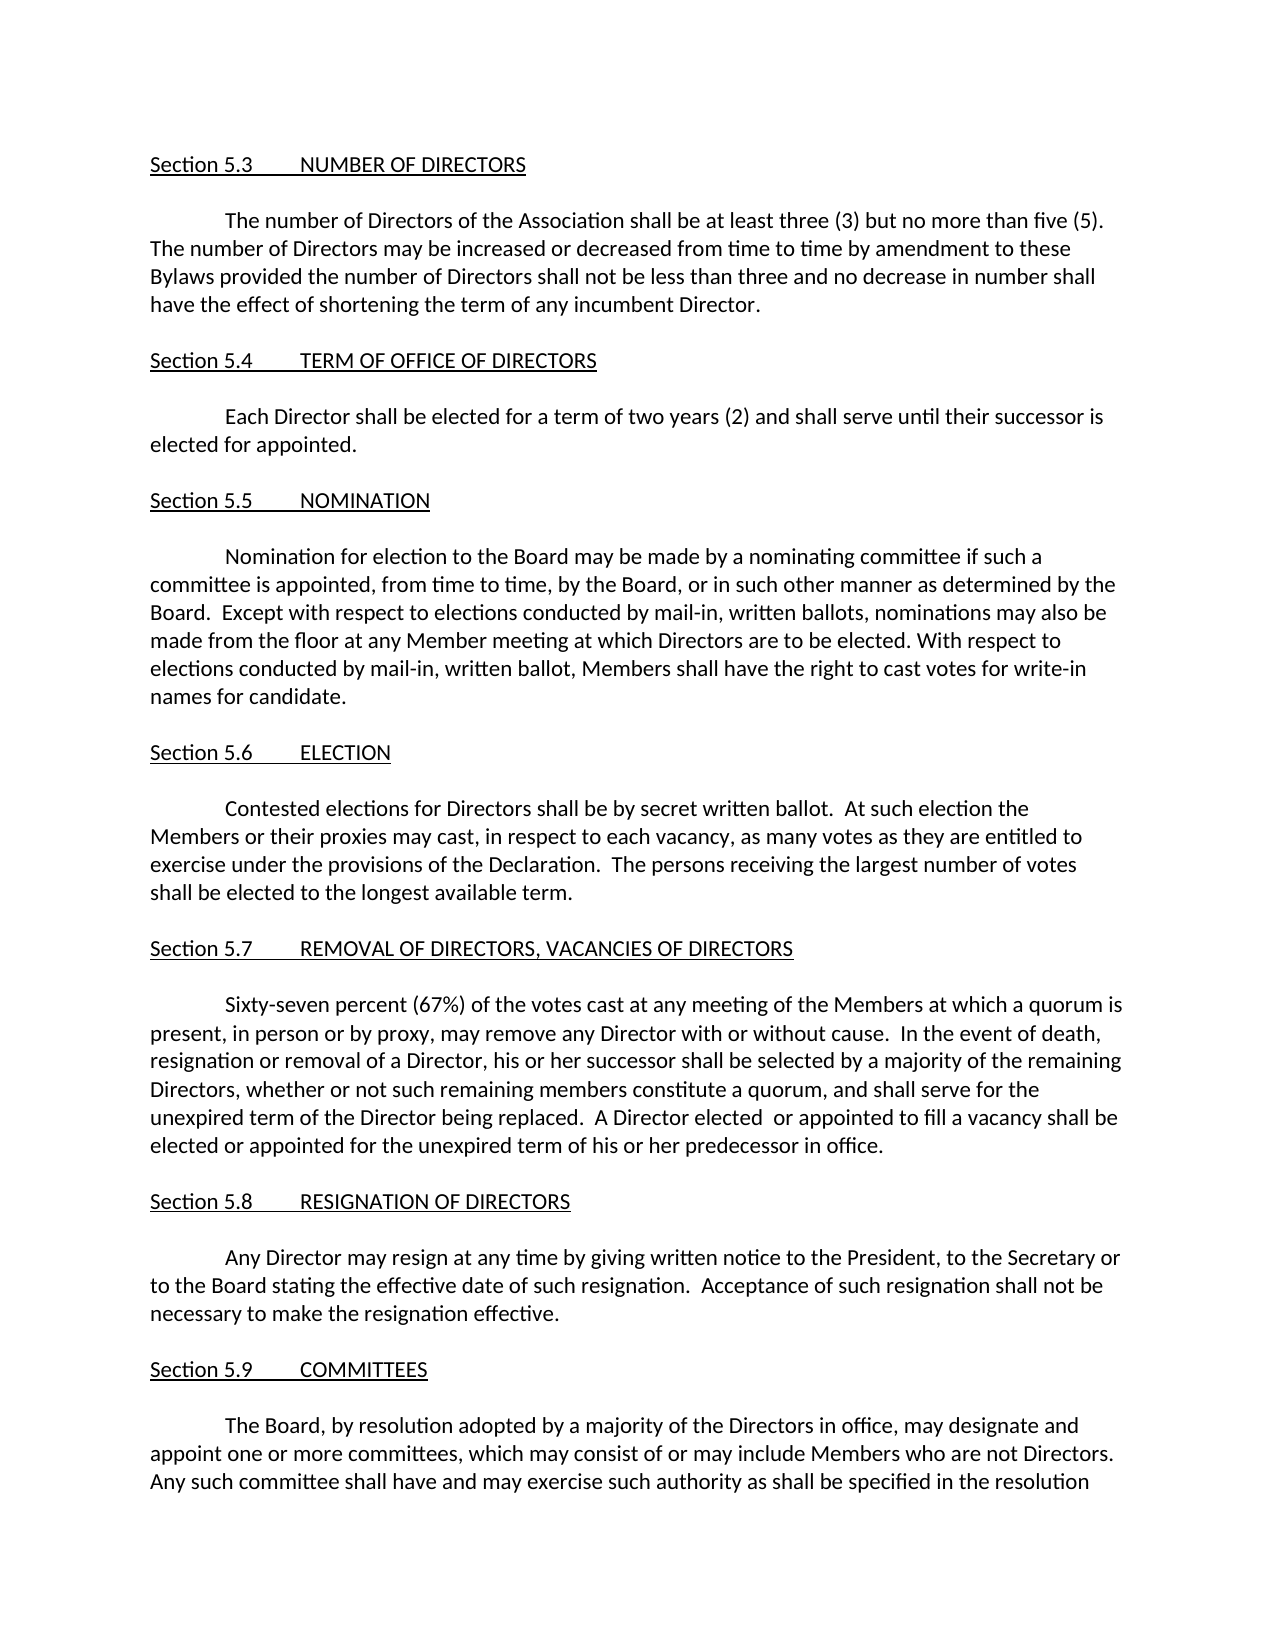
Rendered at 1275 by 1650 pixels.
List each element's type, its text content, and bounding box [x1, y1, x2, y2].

text Each Director shall be elected for a term of two years (2) and shall serve until their successor is elected for appointed. [150, 402, 1125, 458]
text Section 5.8 RESIGNATION OF DIRECTORS [150, 1187, 1125, 1215]
text Section 5.4 TERM OF OFFICE OF DIRECTORS [150, 346, 1125, 374]
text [150, 1411, 1125, 1495]
text Contested elections for Directors shall be by secret written ballot. At such election the Members or their proxies may cast, in respect to each vacancy, as many votes as they are entitled to exercise under the provisions of the Declaration. The persons receiving the largest number of votes shall be elected to the longest available term. [150, 794, 1125, 907]
text Section 5.9 COMMITTEES [150, 1355, 1125, 1383]
text Section 5.3 NUMBER OF DIRECTORS [150, 150, 1125, 178]
text Section 5.5 NOMINATION [150, 486, 1125, 514]
text Nomination for election to the Board may be made by a nominating committee if such a committee is appointed, from time to time, by the Board, or in such other manner as determined by the Board. Except with respect to elections conducted by mail-in, written ballots, nominations may also be made from the floor at any Member meeting at which Directors are to be elected. With respect to elections conducted by mail-in, written ballot, Members shall have the right to cast votes for write-in names for candidate. [150, 542, 1125, 710]
text The number of Directors of the Association shall be at least three (3) but no more than five (5). The number of Directors may be increased or decreased from time to time by amendment to these Bylaws provided the number of Directors shall not be less than three and no decrease in number shall have the effect of shortening the term of any incumbent Director. [150, 206, 1125, 318]
text Section 5.7 REMOVAL OF DIRECTORS, VACANCIES OF DIRECTORS [150, 934, 1125, 963]
text Sixty-seven percent (67%) of the votes cast at any meeting of the Members at which a quorum is present, in person or by proxy, may remove any Director with or without cause. In the event of death, resignation or removal of a Director, his or her successor shall be selected by a majority of the remaining Directors, whether or not such remaining members constitute a quorum, and shall serve for the unexpired term of the Director being replaced. A Director elected or appointed to fill a vacancy shall be elected or appointed for the unexpired term of his or her predecessor in office. [150, 991, 1125, 1159]
text Section 5.6 ELECTION [150, 738, 1125, 766]
text Any Director may resign at any time by giving written notice to the President, to the Secretary or to the Board stating the effective date of such resignation. Acceptance of such resignation shall not be necessary to make the resignation effective. [150, 1243, 1125, 1327]
